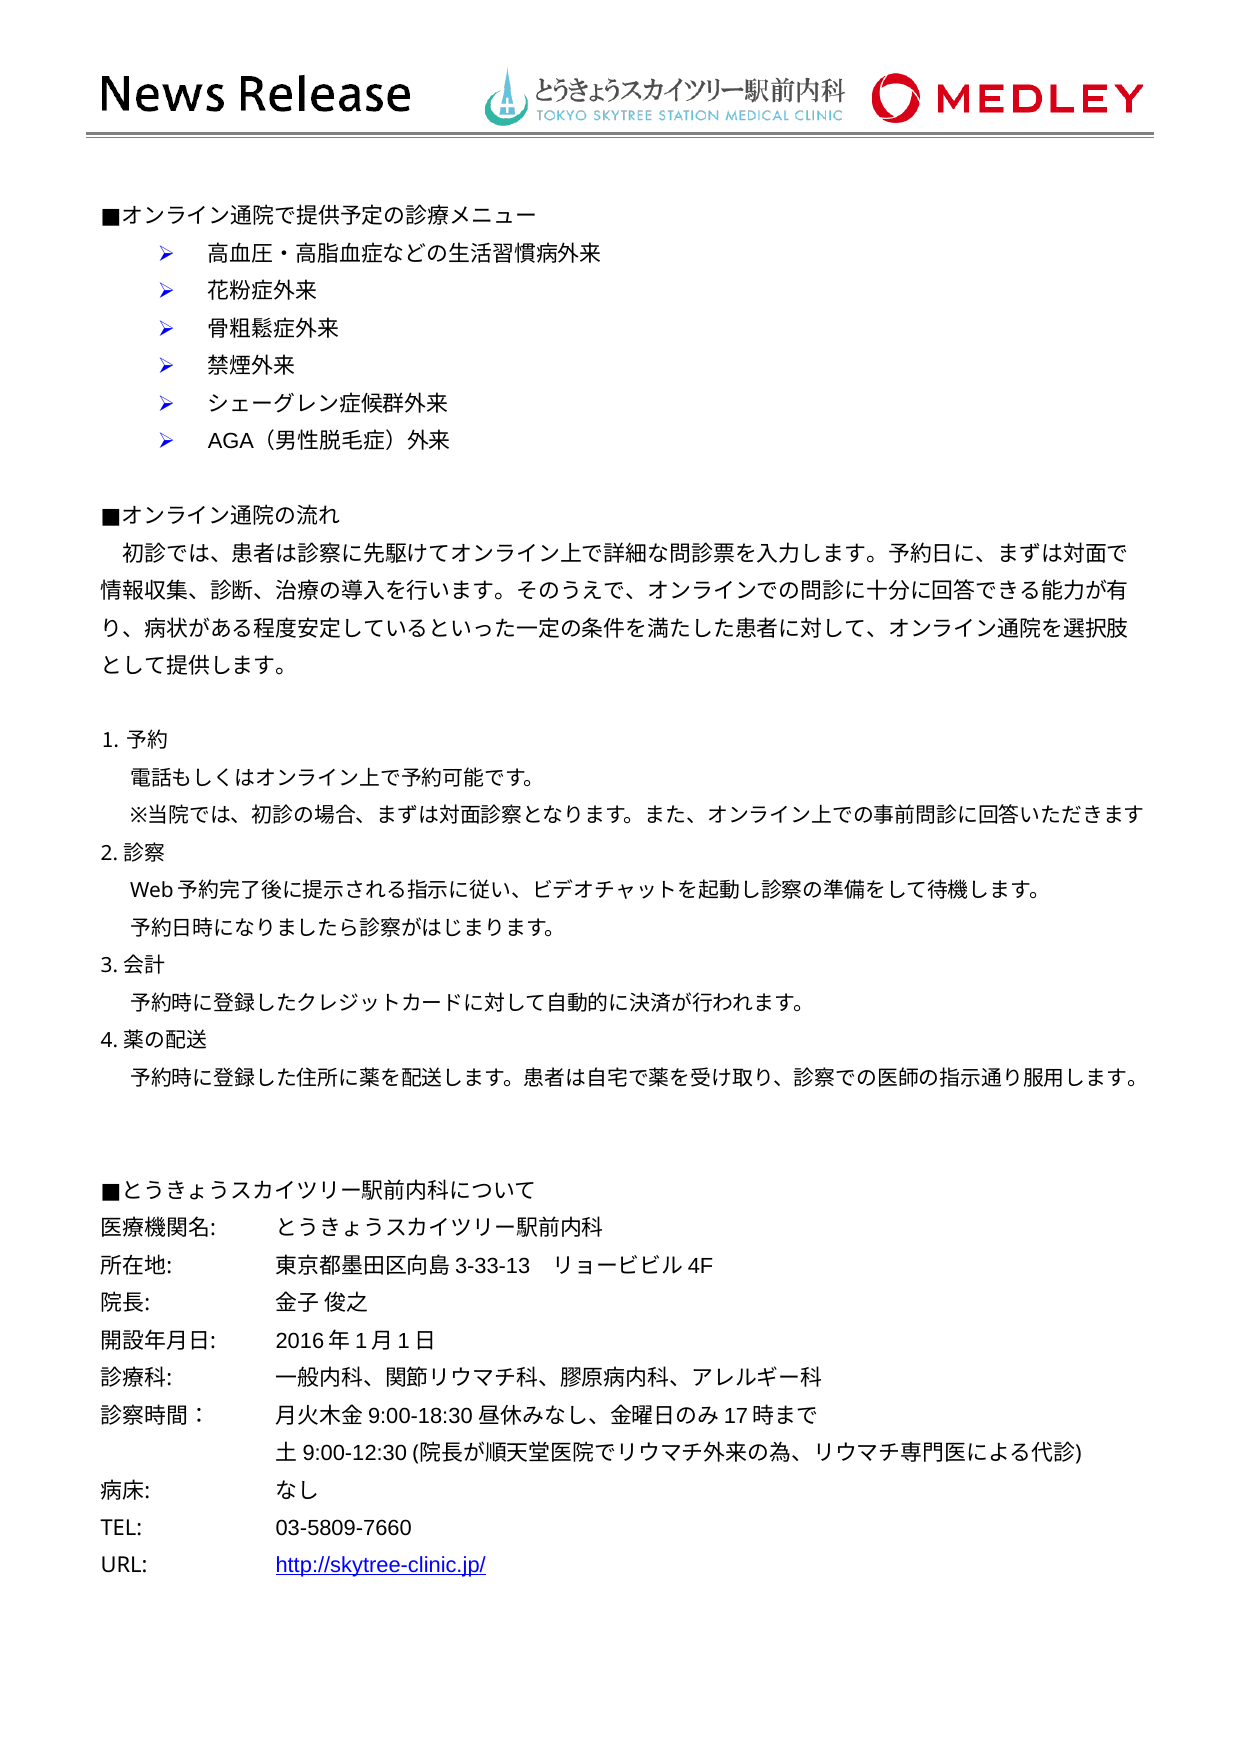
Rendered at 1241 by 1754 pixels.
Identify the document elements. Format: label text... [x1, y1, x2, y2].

list ※当院では、初診の場合、まずは対面診察となります。また、オンライン上での事前問診に回答いただきます。 [130, 795, 1144, 833]
list 花粉症外来 [158, 270, 1149, 308]
text URL: http://skytree-clinic.jp/ [100, 1545, 1140, 1583]
text 4. 薬の配送 [100, 1020, 1144, 1058]
text 所在地: 東京都墨田区向島3-33-13 リョービビル4F [100, 1245, 1140, 1283]
list 禁煙外来 [158, 345, 1149, 383]
text ■オンライン通院で提供予定の診療メニュー [100, 195, 1149, 233]
text TEL: 03-5809-7660 [100, 1508, 1140, 1545]
text ■オンライン通院の流れ [100, 495, 1149, 533]
text 診察時間： 月火木金 9:00-18:30 昼休みなし、金曜日のみ17時まで [100, 1395, 1140, 1433]
text 院長: 金子 俊之 [100, 1283, 1140, 1320]
text 予約時に登録したクレジットカードに対して自動的に決済が行われます。 [130, 983, 1144, 1020]
text 予約時に登録した住所に薬を配送します。患者は自宅で薬を受け取り、診察での医師の指示通り服用します。 [130, 1058, 1140, 1095]
text 3. 会計 [100, 945, 1144, 983]
text ■とうきょうスカイツリー駅前内科について [100, 1170, 1140, 1208]
text 予約日時になりましたら診察がはじまります。 [130, 908, 1144, 945]
text 電話もしくはオンライン上で予約可能です。 [130, 758, 1144, 795]
text Web予約完了後に提示される指示に従い、ビデオチャットを起動し診察の準備をして待機します。 [130, 870, 1144, 908]
text 診療科: 一般内科、関節リウマチ科、膠原病内科、アレルギー科 [100, 1358, 1140, 1395]
picture [872, 73, 1144, 123]
list 高血圧・高脂血症などの生活習慣病外来 [158, 233, 1149, 270]
picture [484, 66, 846, 126]
text 医療機関名: とうきょうスカイツリー駅前内科 [100, 1208, 1140, 1245]
list AGA（男性脱毛症）外来 [158, 420, 1149, 458]
text 2. 診察 [100, 833, 1144, 870]
text ⒈ 予約 [100, 720, 1149, 758]
list 骨粗鬆症外来 [158, 308, 1149, 345]
list シェーグレン症候群外来 [158, 383, 1149, 420]
text 病床: なし [100, 1470, 1140, 1508]
text 開設年月日: 2016年1月1日 [100, 1320, 1140, 1358]
text 初診では、患者は診察に先駆けてオンライン上で詳細な問診票を入力します。予約日に、まずは対面で情報収集、診断、治療の導入を行います。そのうえで、オンラインでの問診に十分に回答できる能力が有り、病状がある程度安定しているといった一定の条件を満たした患者に対して、オンライン通院を選択肢として提供します。 [100, 533, 1140, 683]
text 土 9:00-12:30 (院長が順天堂医院でリウマチ外来の為、リウマチ専門医による代診) [188, 1433, 1140, 1470]
picture [89, 65, 422, 122]
